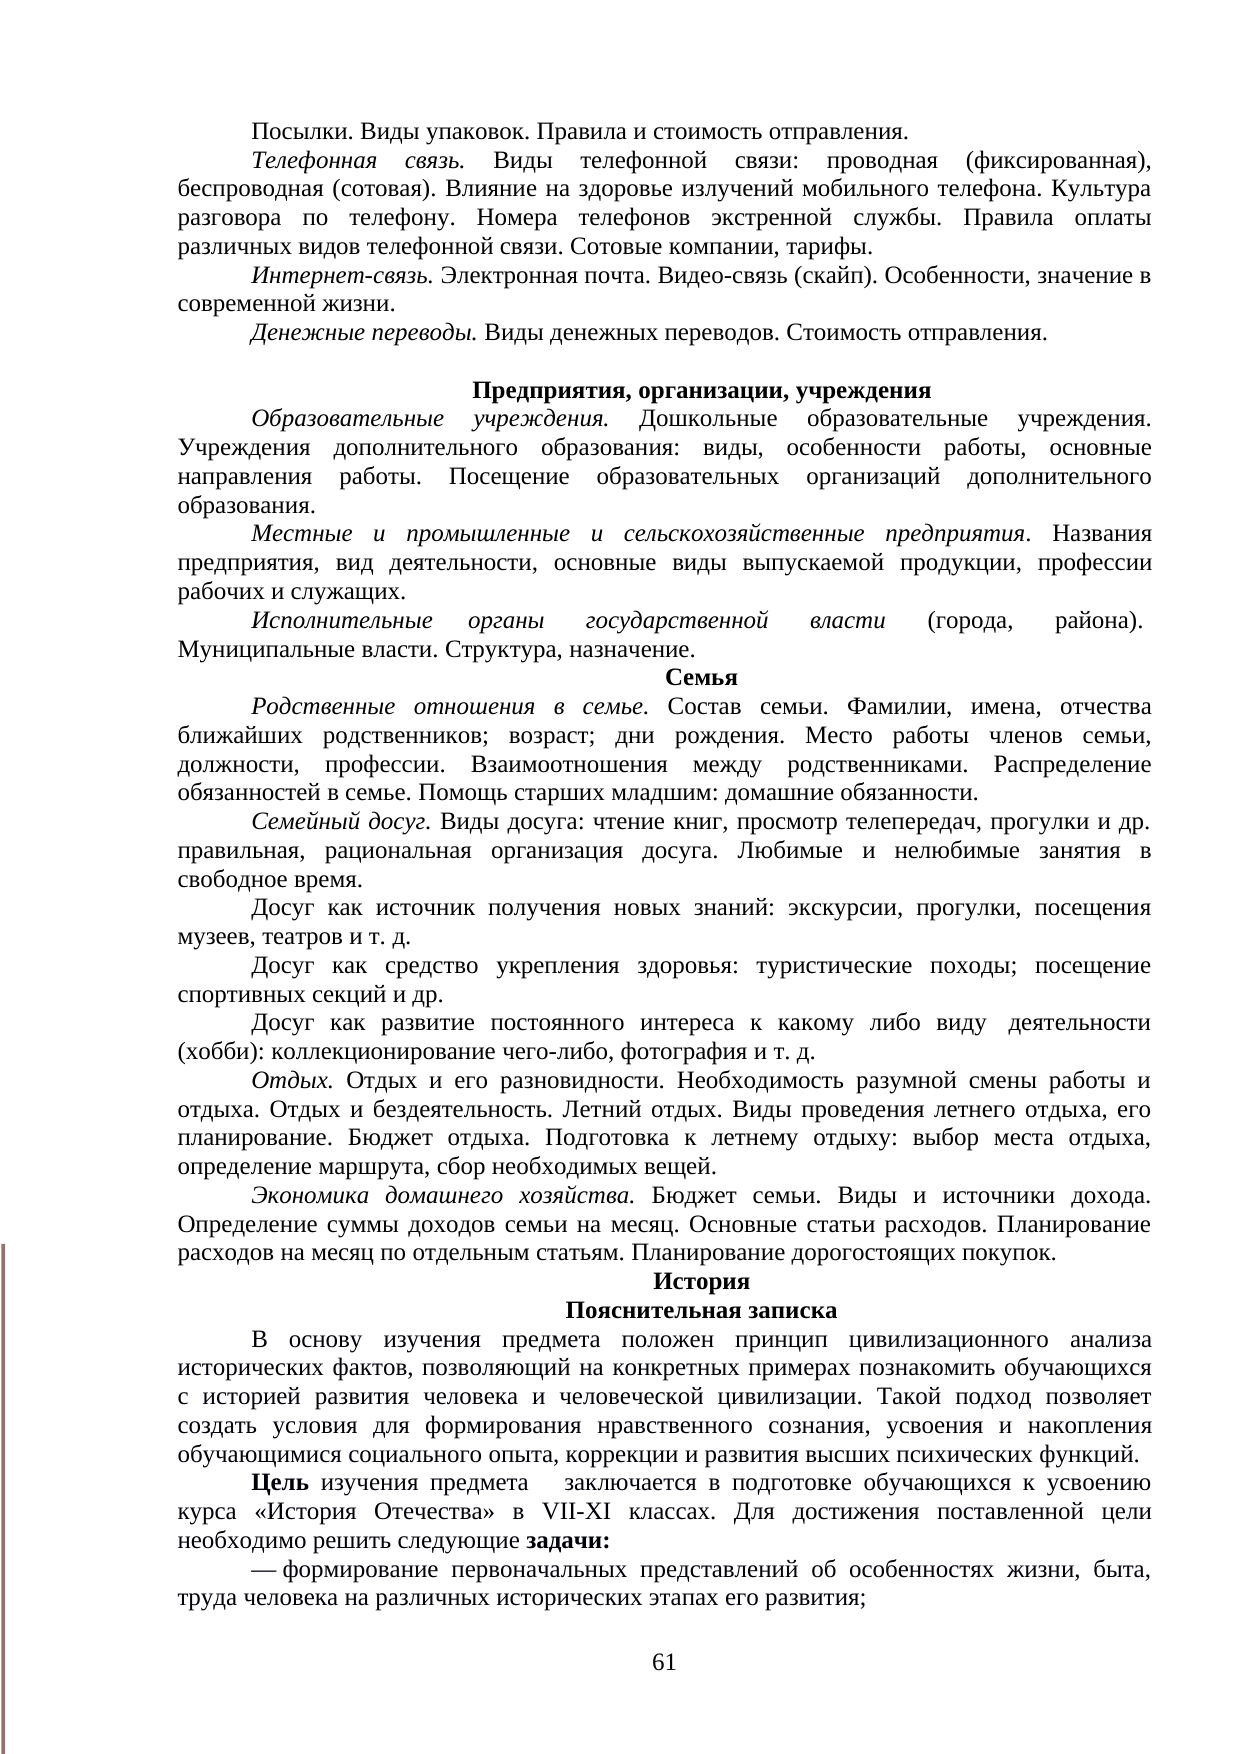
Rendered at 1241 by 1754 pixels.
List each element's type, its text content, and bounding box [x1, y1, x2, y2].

text Посылки. Виды упаковок. Правила и стоимость отправления. [251, 116, 1192, 145]
text Досуг как развитие постоянного интереса к какому либо виду деятельности (хобби): коллекционирование чего-либо, фотография и т. д. [177, 1007, 1151, 1065]
text Телефонная связь. Виды телефонной связи: проводная (фиксированная), беспроводная (сотовая). Влияние на здоровье излучений мобильного телефона. Культура разговора по телефону. Номера телефонов экстренной службы. Правила оплаты различных видов телефонной связи. Сотовые компании, тарифы. [177, 145, 1152, 260]
subtitle Предприятия, организации, учреждения [472, 375, 1192, 403]
subtitle Семья [404, 662, 999, 691]
list формирование первоначальных представлений об особенностях жизни, быта, труда человека на различных исторических этапах его развития; [177, 1554, 1151, 1611]
text Исполнительные органы государственной власти (города, района). [251, 605, 1192, 634]
text Денежные переводы. Виды денежных переводов. Стоимость отправления. [251, 317, 1192, 346]
text Досуг как источник получения новых знаний: экскурсии, прогулки, посещения музеев, театров и т. д. [177, 892, 1151, 950]
text Интернет-связь. Электронная почта. Видео-связь (скайп). Особенности, значение в современной жизни. [177, 260, 1152, 317]
text В основу изучения предмета положен принцип цивилизационного анализа исторических фактов, позволяющий на конкретных примерах познакомить обучающихся с историей развития человека и человеческой цивилизации. Такой подход позволяет создать условия для формирования нравственного сознания, усвоения и накопления обучающимися социального опыта, коррекции и развития высших психических функций. [177, 1324, 1152, 1467]
text Досуг как средство укрепления здоровья: туристические походы; посещение спортивных секций и др. [177, 950, 1151, 1007]
text Пояснительная записка [404, 1295, 999, 1324]
text Экономика домашнего хозяйства. Бюджет семьи. Виды и источники дохода. Определение суммы доходов семьи на месяц. Основные статьи расходов. Планирование расходов на месяц по отдельным статьям. Планирование дорогостоящих покупок. [177, 1180, 1152, 1266]
text Цель изучения предмета заключается в подготовке обучающихся к усвоению курса «История Отечества» в VII-XI классах. Для достижения поставленной цели необходимо решить следующие задачи: [177, 1467, 1152, 1554]
text Образовательные учреждения. Дошкольные образовательные учреждения. Учреждения дополнительного образования: виды, особенности работы, основные направления работы. Посещение образовательных организаций дополнительного образования. [177, 403, 1152, 518]
text Муниципальные власти. Структура, назначение. [177, 634, 1192, 662]
text Отдых. Отдых и его разновидности. Необходимость разумной смены работы и отдыха. Отдых и бездеятельность. Летний отдых. Виды проведения летнего отдыха, его планирование. Бюджет отдыха. Подготовка к летнему отдыху: выбор места отдыха, определение маршрута, сбор необходимых вещей. [177, 1065, 1152, 1180]
text Местные и промышленные и сельскохозяйственные предприятия. Названия предприятия, вид деятельности, основные виды выпускаемой продукции, профессии рабочих и служащих. [177, 518, 1152, 605]
text Родственные отношения в семье. Состав семьи. Фамилии, имена, отчества ближайших родственников; возраст; дни рождения. Место работы членов семьи, должности, профессии. Взаимоотношения между родственниками. Распределение обязанностей в семье. Помощь старших младшим: домашние обязанности. [177, 691, 1152, 806]
subtitle История [404, 1266, 999, 1295]
text Семейный досуг. Виды досуга: чтение книг, просмотр телепередач, прогулки и др. правильная, рациональная организация досуга. Любимые и нелюбимые занятия в свободное время. [177, 806, 1152, 892]
